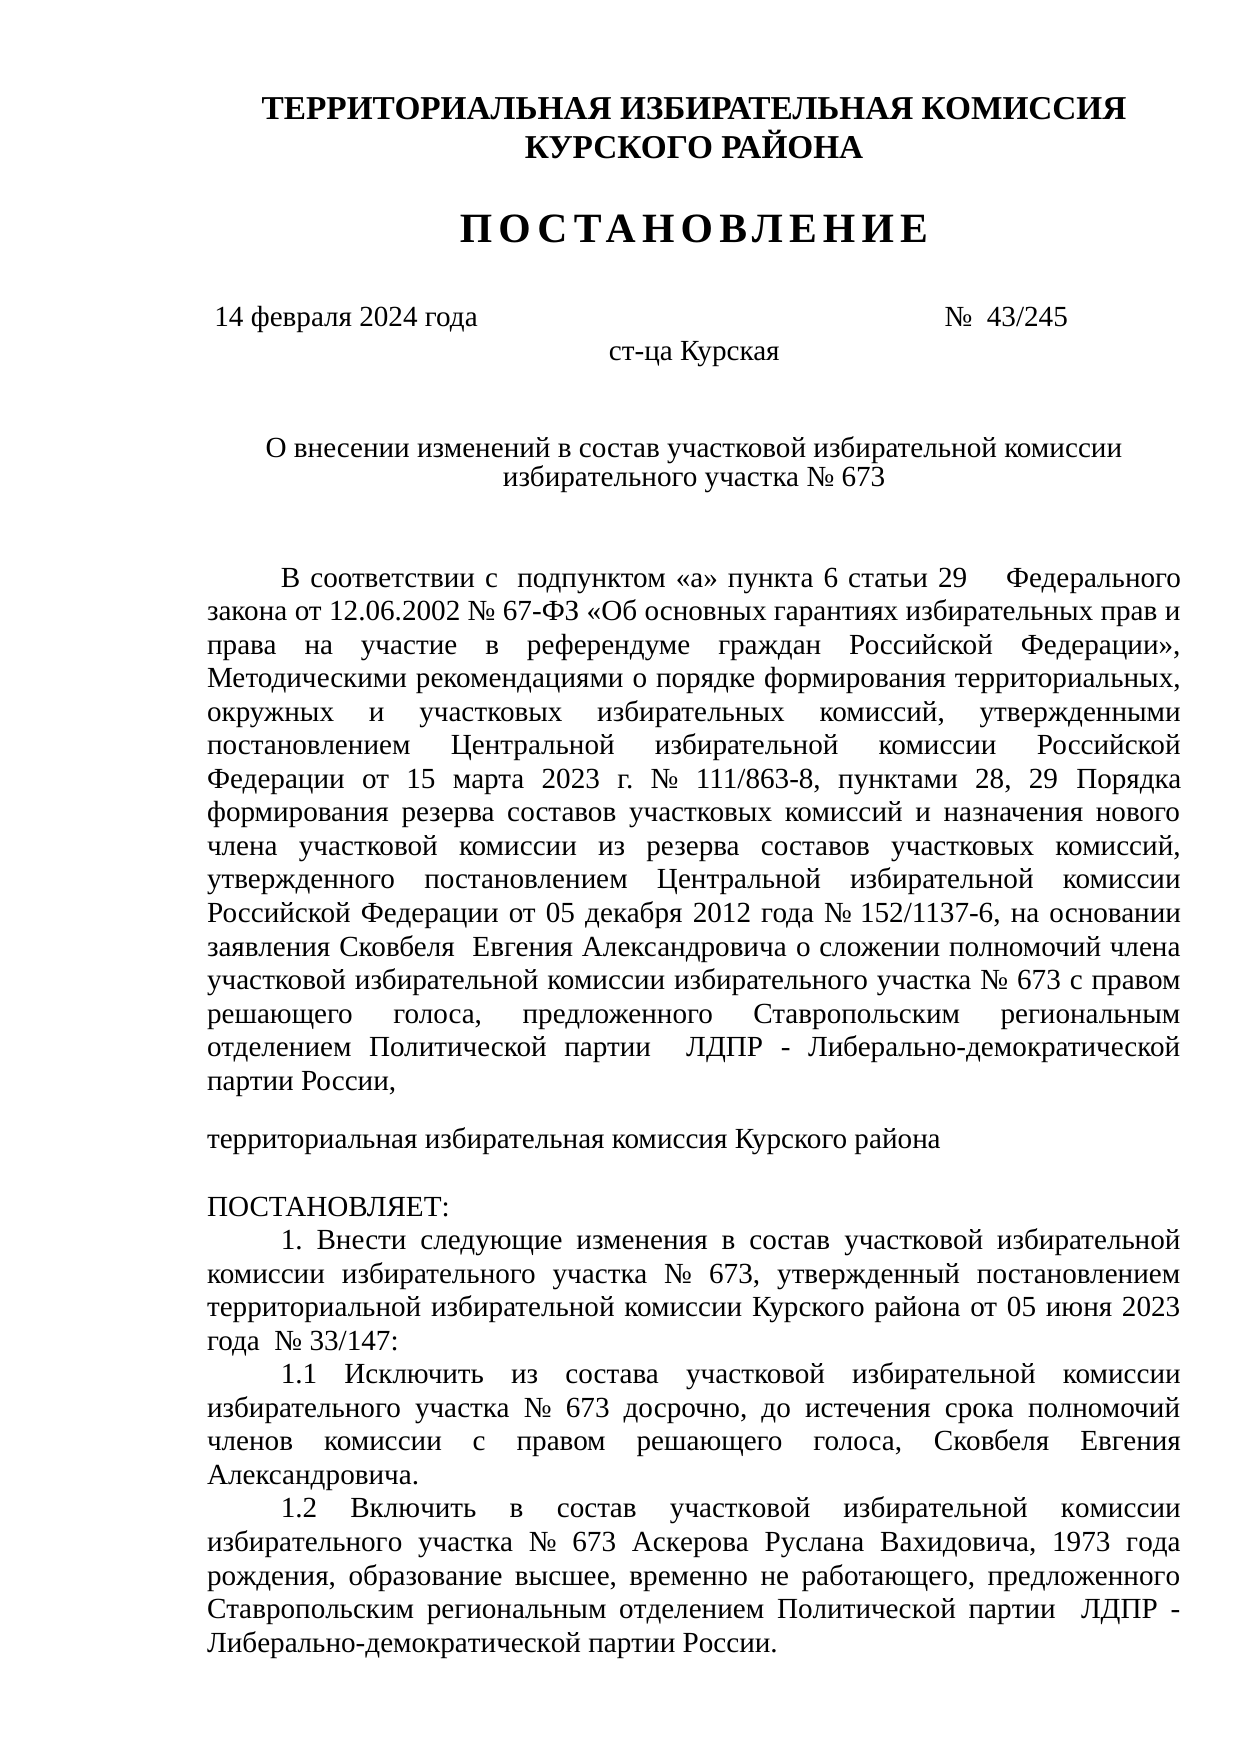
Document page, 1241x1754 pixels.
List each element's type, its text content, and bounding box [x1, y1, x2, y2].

text В соответствии с подпунктом «а» пункта 6 статьи 29 Федерального закона от 12.06.2002 № 67-ФЗ «Об основных гарантиях избирательных прав и права на участие в референдуме граждан Российской Федерации», Методическими рекомендациями о порядке формирования территориальных, окружных и участковых избирательных комиссий, утвержденными постановлением Центральной избирательной комиссии Российской Федерации от 15 марта 2023 г. № 111/863-8, пунктами 28, 29 Порядка формирования резерва составов участковых комиссий и назначения нового члена участковой комиссии из резерва составов участковых комиссий, утвержденного постановлением Центральной избирательной комиссии Российской Федерации от 05 декабря 2012 года № 152/1137-6, на основании заявления Сковбеля Евгения Александровича о сложении полномочий члена участковой избирательной комиссии избирательного участка № 673 с правом решающего голоса, предложенного Ставропольским региональным отделением Политической партии ЛДПР - Либерально-демократической партии России, [207, 560, 1181, 1096]
text ТЕРРИТОРИАЛЬНАЯ ИЗБИРАТЕЛЬНАЯ КОМИССИЯ [207, 89, 1181, 127]
text территориальная избирательная комиссия Курского района [207, 1122, 1181, 1155]
text избирательного участка № 673 [207, 463, 1181, 493]
text 1.2 Включить в состав участковой избирательной комиссии избирательного участка № 673 Аскерова Руслана Вахидовича, 1973 года рождения, образование высшее, временно не работающего, предложенного Ставропольским региональным отделением Политической партии ЛДПР - Либерально-демократической партии России. [207, 1491, 1181, 1658]
text 14 февраля 2024 года № 43/245 [207, 299, 1181, 333]
text ст-ца Курская [207, 333, 1181, 367]
text ПОСТАНОВЛЯЕТ: [207, 1189, 1181, 1222]
text 1.1 Исключить из состава участковой избирательной комиссии избирательного участка № 673 досрочно, до истечения срока полномочий членов комиссии с правом решающего голоса, Сковбеля Евгения Александровича. [207, 1356, 1181, 1491]
text О внесении изменений в состав участковой избирательной комиссии [207, 434, 1181, 463]
text ПОСТАНОВЛЕНИЕ [207, 204, 1181, 252]
text 1. Внести следующие изменения в состав участковой избирательной комиссии избирательного участка № 673, утвержденный постановлением территориальной избирательной комиссии Курского района от 05 июня 2023 года № 33/147: [207, 1222, 1181, 1356]
text КУРСКОГО РАЙОНА [207, 127, 1181, 165]
